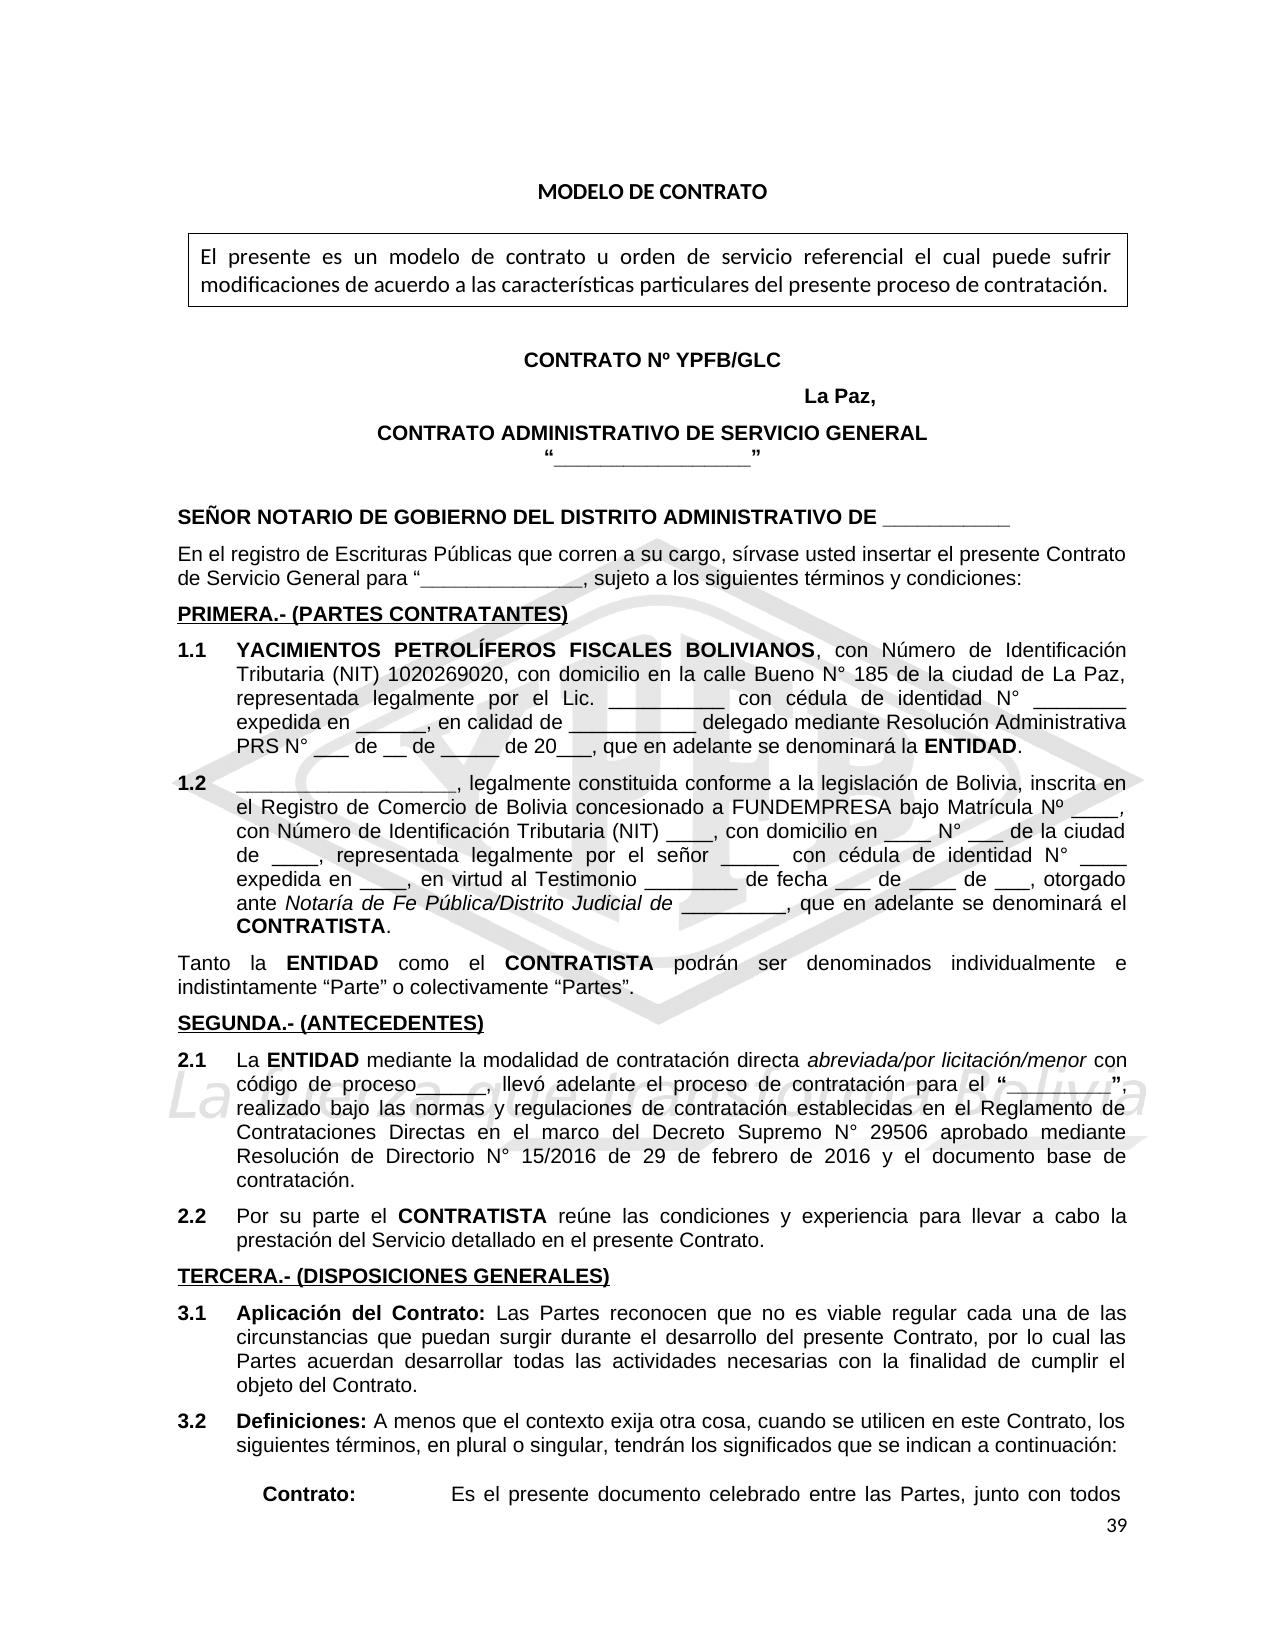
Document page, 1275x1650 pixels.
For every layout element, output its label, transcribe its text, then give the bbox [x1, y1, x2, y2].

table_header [440, 1470, 1133, 1512]
text CONTRATO ADMINISTRATIVO DE SERVICIO GENERAL [177, 421, 1127, 444]
text SEÑOR NOTARIO DE GOBIERNO DEL DISTRITO ADMINISTRATIVO DE ___________ [177, 505, 1127, 529]
table_header Contrato: [251, 1470, 439, 1512]
text PRIMERA.- (PARTES CONTRATANTES) [177, 602, 1127, 626]
table_header El presente es un modelo de contrato u orden de servicio referencial el cual puede sufrir modificaciones de acuerdo a las características particulares del presente proceso de contratación. [189, 234, 1127, 306]
text “_________________” [177, 444, 1127, 468]
text 2.1 La ENTIDAD mediante la modalidad de contratación directa abreviada/por licitación/menor con código de proceso______, llevó adelante el proceso de contratación para el “_________”, realizado bajo las normas y regulaciones de contratación establecidas en el Reglamento de Contrataciones Directas en el marco del Decreto Supremo N° 29506 aprobado mediante Resolución de Directorio N° 15/2016 de 29 de febrero de 2016 y el documento base de contratación. [177, 1048, 1127, 1191]
text 3.2 Definiciones: A menos que el contexto exija otra cosa, cuando se utilicen en este Contrato, los siguientes términos, en plural o singular, tendrán los significados que se indican a continuación: [177, 1409, 1127, 1457]
text TERCERA.- (DISPOSICIONES GENERALES) [177, 1264, 1127, 1288]
text CONTRATO Nº YPFB/GLC [177, 348, 1127, 372]
text 3.1 Aplicación del Contrato: Las Partes reconocen que no es viable regular cada una de las circunstancias que puedan surgir durante el desarrollo del presente Contrato, por lo cual las Partes acuerdan desarrollar todas las actividades necesarias con la finalidad de cumplir el objeto del Contrato. [177, 1301, 1127, 1397]
list 1.2 ___________________, legalmente constituida conforme a la legislación de Bolivia, inscrita en el Registro de Comercio de Bolivia concesionado a FUNDEMPRESA bajo Matrícula Nº ____, con Número de Identificación Tributaria (NIT) ____, con domicilio en ____ N° ___ de la ciudad de ____, representada legalmente por el señor _____ con cédula de identidad N° ____ expedida en ____, en virtud al Testimonio ________ de fecha ___ de ____ de ___, otorgado ante Notaría de Fe Pública/Distrito Judicial de _________, que en adelante se denominará el CONTRATISTA. [177, 771, 1127, 938]
list Tanto la ENTIDAD como el CONTRATISTA podrán ser denominados individualmente e indistintamente “Parte” o colectivamente “Partes”. [177, 951, 1127, 999]
text La Paz, [546, 384, 1127, 408]
text En el registro de Escrituras Públicas que corren a su cargo, sírvase usted insertar el presente Contrato de Servicio General para “______________, sujeto a los siguientes términos y condiciones: [177, 541, 1127, 589]
list YACIMIENTOS PETROLÍFEROS FISCALES BOLIVIANOS, con Número de Identificación Tributaria (NIT) 1020269020, con domicilio en la calle Bueno N° 185 de la ciudad de La Paz, representada legalmente por el Lic. __________ con cédula de identidad N° ________ expedida en ______, en calidad de ___________ delegado mediante Resolución Administrativa PRS N° ___ de __ de _____ de 20___, que en adelante se denominará la ENTIDAD. [177, 638, 1127, 758]
text MODELO DE CONTRATO [177, 177, 1127, 205]
text 2.2 Por su parte el CONTRATISTA reúne las condiciones y experiencia para llevar a cabo la prestación del Servicio detallado en el presente Contrato. [177, 1204, 1127, 1252]
text SEGUNDA.- (ANTECEDENTES) [177, 1011, 1127, 1035]
